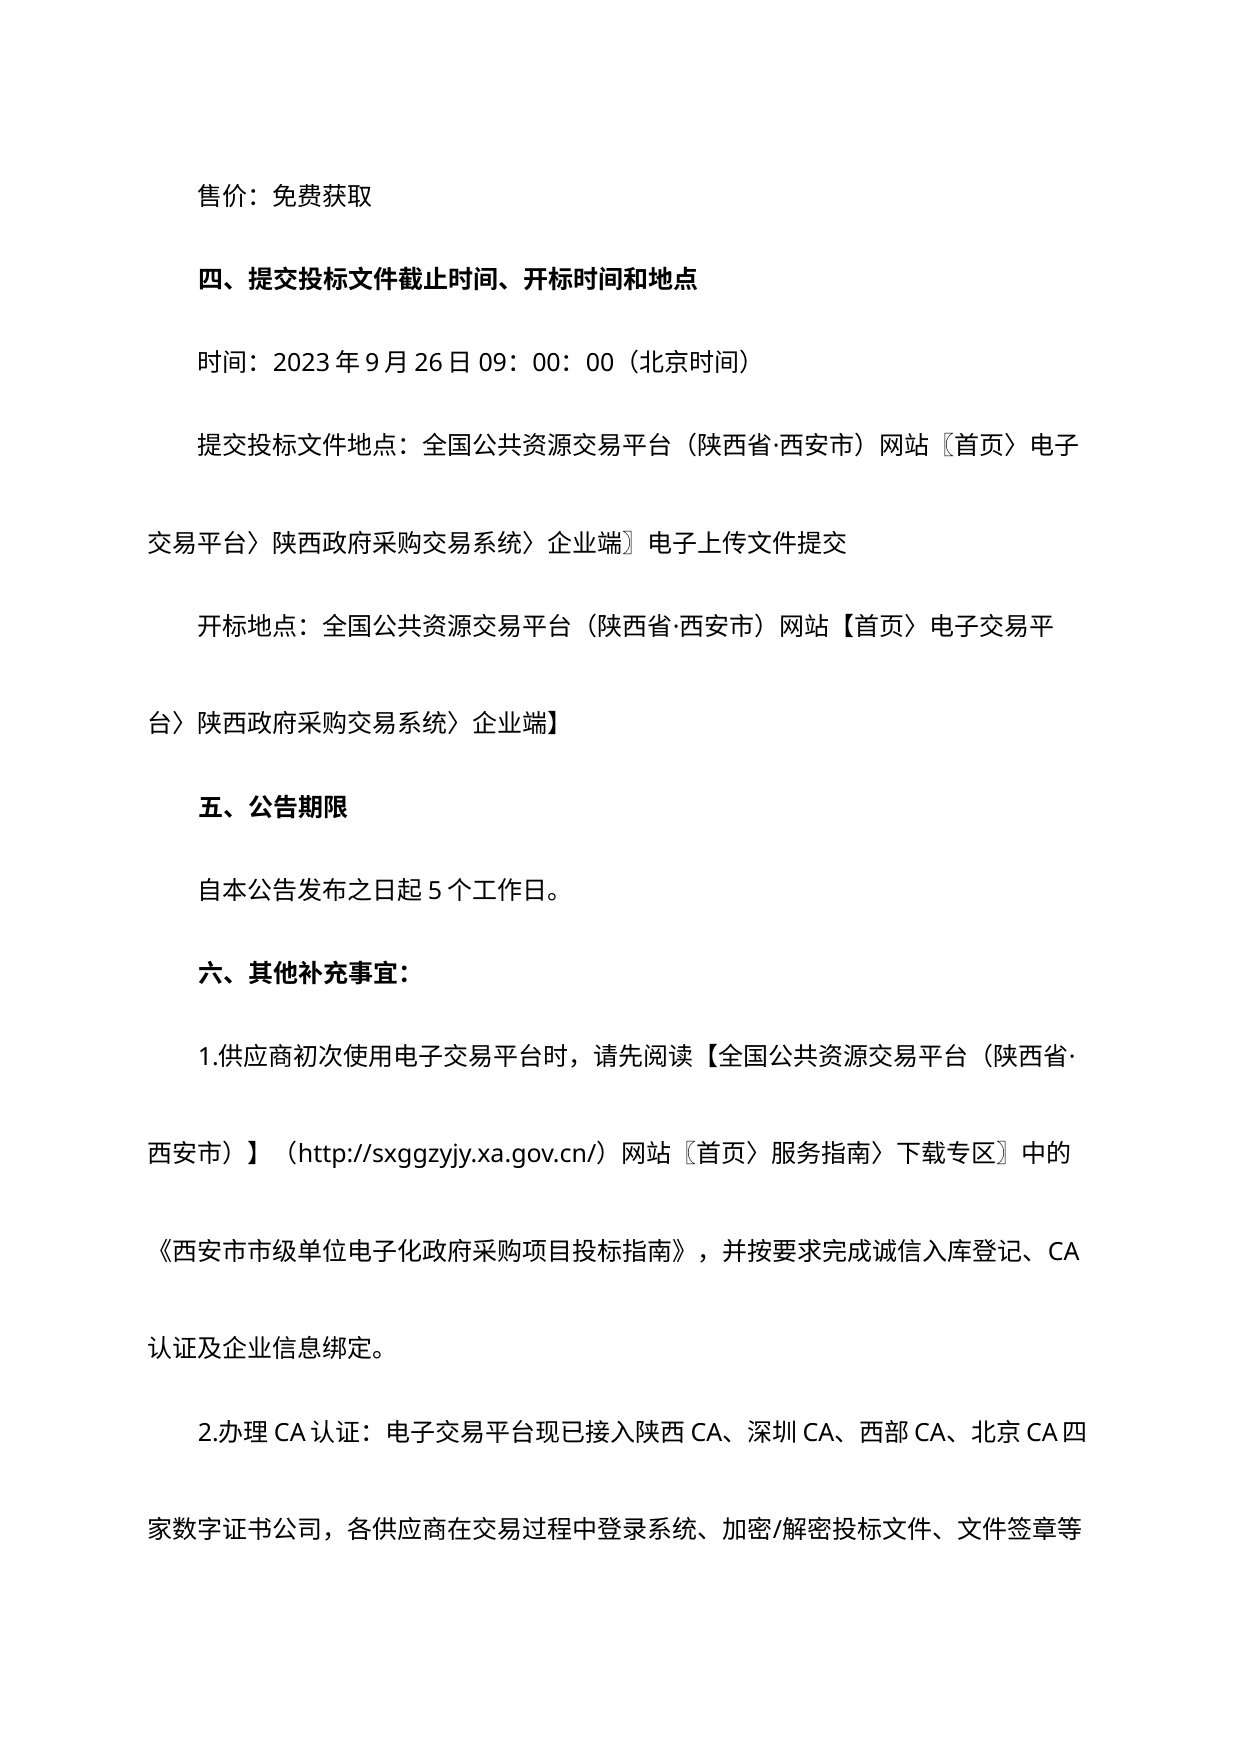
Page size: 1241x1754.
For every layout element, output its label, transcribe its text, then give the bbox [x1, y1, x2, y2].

text 开标地点：全国公共资源交易平台（陕西省·西安市）网站【首页〉电子交易平台〉陕西政府采购交易系统〉企业端】 [148, 592, 1093, 754]
text 提交投标文件地点：全国公共资源交易平台（陕西省·西安市）网站〖首页〉电子交易平台〉陕西政府采购交易系统〉企业端〗电子上传文件提交 [148, 411, 1093, 574]
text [148, 1398, 1093, 1560]
text 自本公告发布之日起5个工作日。 [148, 856, 1093, 921]
text 五、公告期限 [148, 773, 1093, 838]
text 售价：免费获取 [148, 162, 1093, 227]
text 六、其他补充事宜： [148, 939, 1093, 1004]
text 四、提交投标文件截止时间、开标时间和地点 [148, 245, 1093, 310]
text 时间：2023年9月26日 09：00：00（北京时间） [148, 328, 1093, 393]
text 1.供应商初次使用电子交易平台时，请先阅读【全国公共资源交易平台（陕西省·西安市）】（http://sxggzyjy.xa.gov.cn/）网站〖首页〉服务指南〉下载专区〗中的《西安市市级单位电子化政府采购项目投标指南》，并按要求完成诚信入库登记、CA认证及企业信息绑定。 [148, 1022, 1093, 1379]
